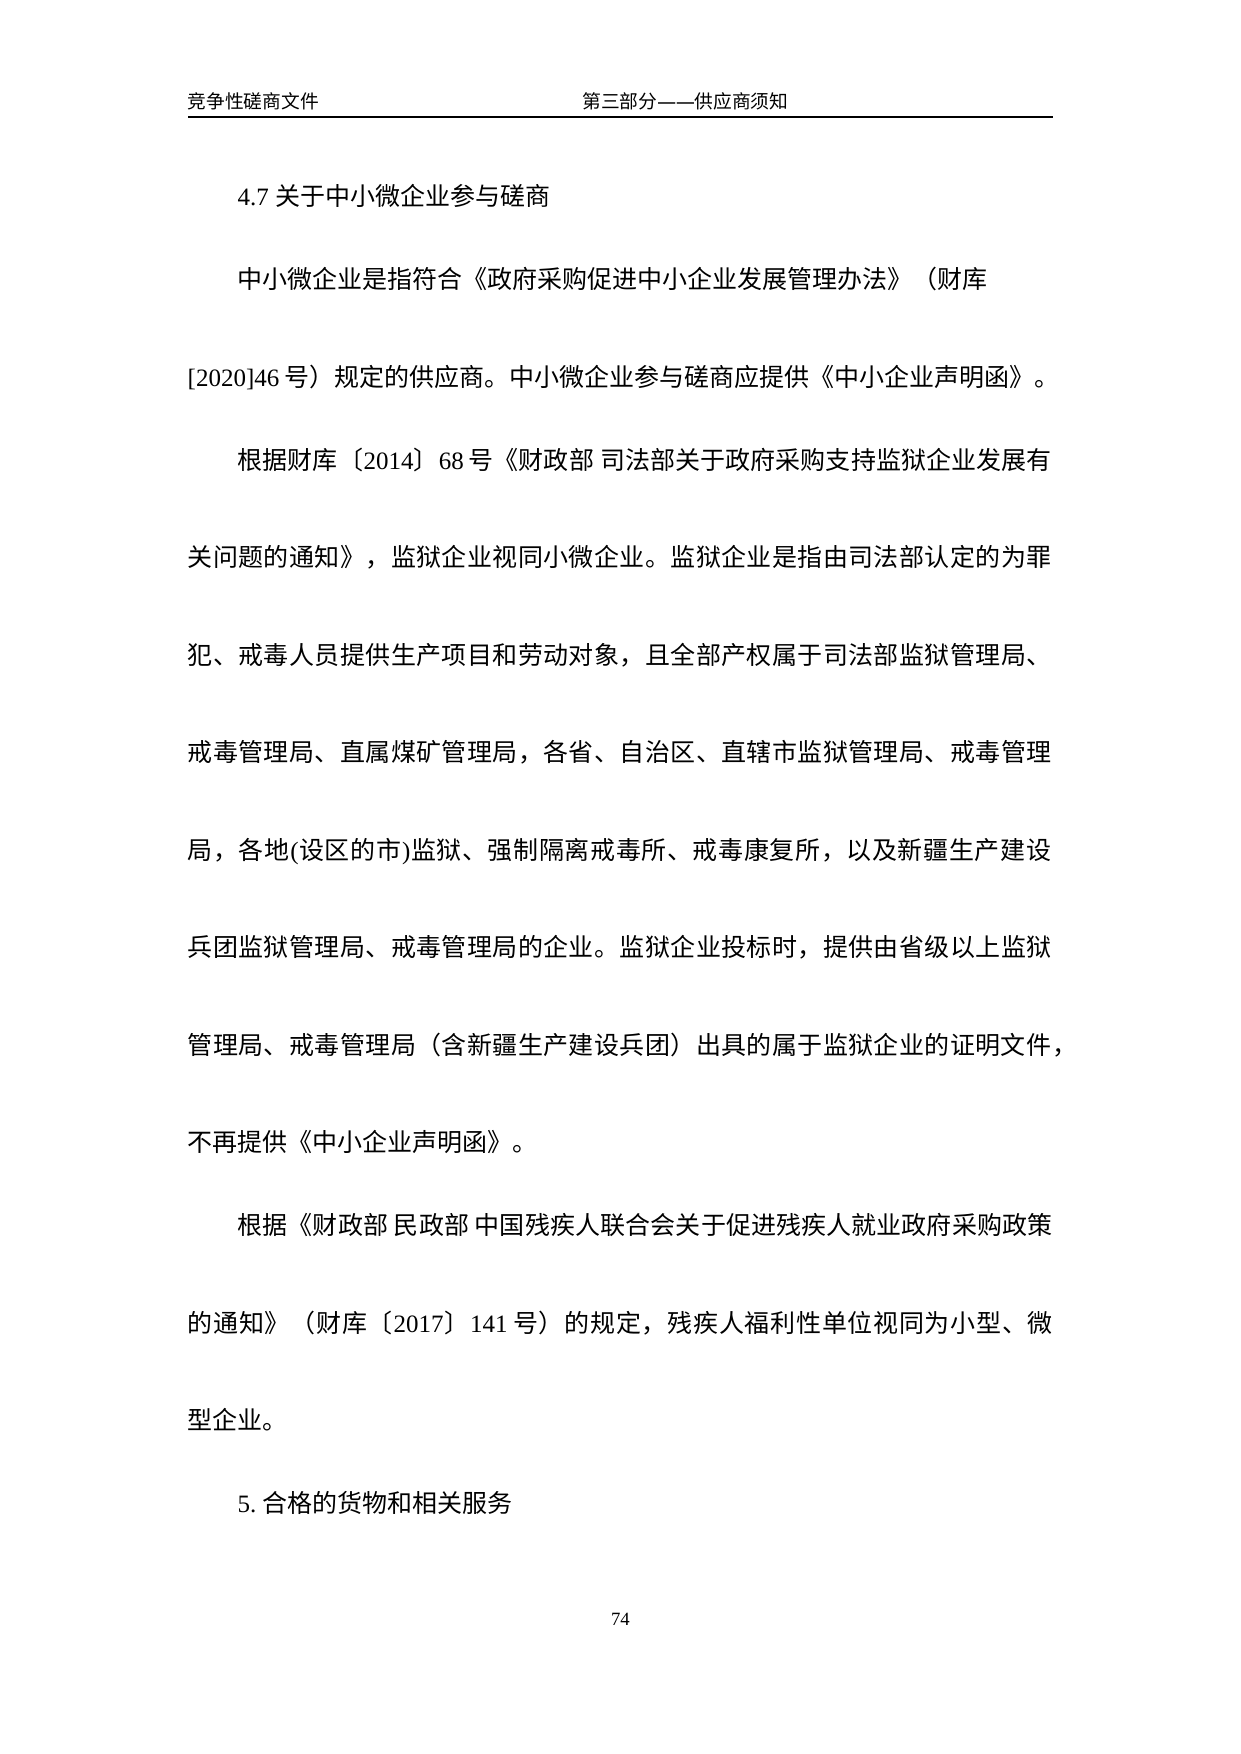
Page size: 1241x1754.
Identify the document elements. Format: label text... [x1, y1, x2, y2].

text 根据财库〔2014〕68号《财政部 司法部关于政府采购支持监狱企业发展有关问题的通知》，监狱企业视同小微企业。监狱企业是指由司法部认定的为罪犯、戒毒人员提供生产项目和劳动对象，且全部产权属于司法部监狱管理局、戒毒管理局、直属煤矿管理局，各省、自治区、直辖市监狱管理局、戒毒管理局，各地(设区的市)监狱、强制隔离戒毒所、戒毒康复所，以及新疆生产建设兵团监狱管理局、戒毒管理局的企业。监狱企业投标时，提供由省级以上监狱管理局、戒毒管理局（含新疆生产建设兵团）出具的属于监狱企业的证明文件，不再提供《中小企业声明函》。 [187, 426, 1053, 1173]
text 根据《财政部 民政部 中国残疾人联合会关于促进残疾人就业政府采购政策的通知》（财库〔2017〕141号）的规定，残疾人福利性单位视同为小型、微型企业。 [187, 1191, 1053, 1451]
text 4.7 关于中小微企业参与磋商 [187, 162, 1053, 227]
text 5. 合格的货物和相关服务 [187, 1469, 1053, 1534]
text 中小微企业是指符合《政府采购促进中小企业发展管理办法》（财库[2020]46号）规定的供应商。中小微企业参与磋商应提供《中小企业声明函》。 [187, 245, 1053, 408]
